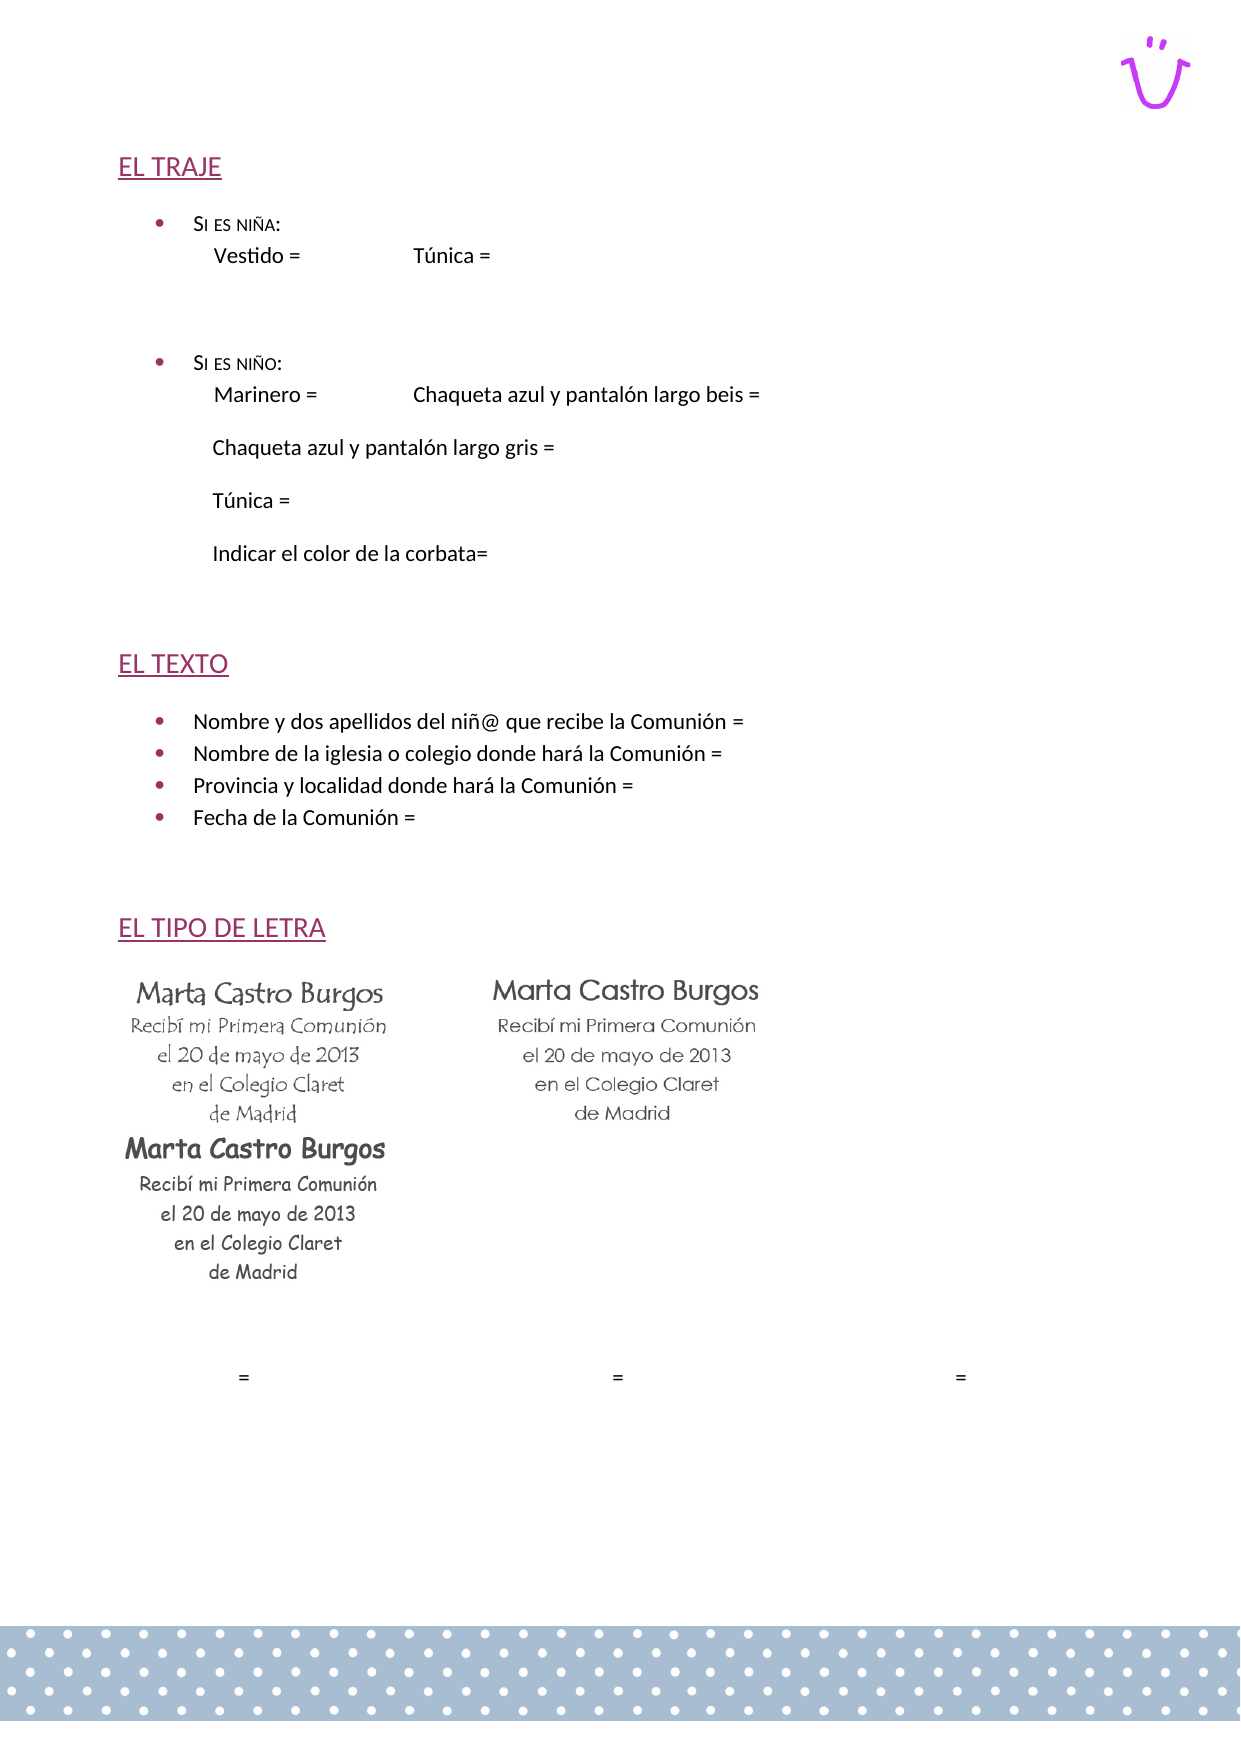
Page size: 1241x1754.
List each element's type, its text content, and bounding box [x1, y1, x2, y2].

picture [118, 971, 395, 1126]
text Chaqueta azul y pantalón largo gris = [118, 433, 1122, 461]
text El tipo de letra [118, 909, 1122, 945]
list Provincia y localidad donde hará la Comunión = [156, 771, 1122, 799]
picture [1121, 36, 1191, 109]
list Si es niña: Vestido = Túnica = [156, 209, 1122, 270]
text El Texto [118, 645, 1122, 681]
list Si es niño: Marinero = Chaqueta azul y pantalón largo beis = [156, 348, 1122, 408]
text Túnica = [192, 486, 1122, 514]
picture [0, 1626, 1241, 1721]
picture [118, 1129, 395, 1285]
list Fecha de la Comunión = [156, 803, 1122, 831]
list Nombre de la iglesia o colegio donde hará la Comunión = [156, 739, 1122, 767]
text El traje [118, 148, 1122, 183]
text = = = [118, 1363, 1122, 1391]
list Nombre y dos apellidos del niñ@ que recibe la Comunión = [156, 707, 1122, 735]
text Indicar el color de la corbata= [118, 539, 1122, 567]
picture [486, 971, 764, 1126]
